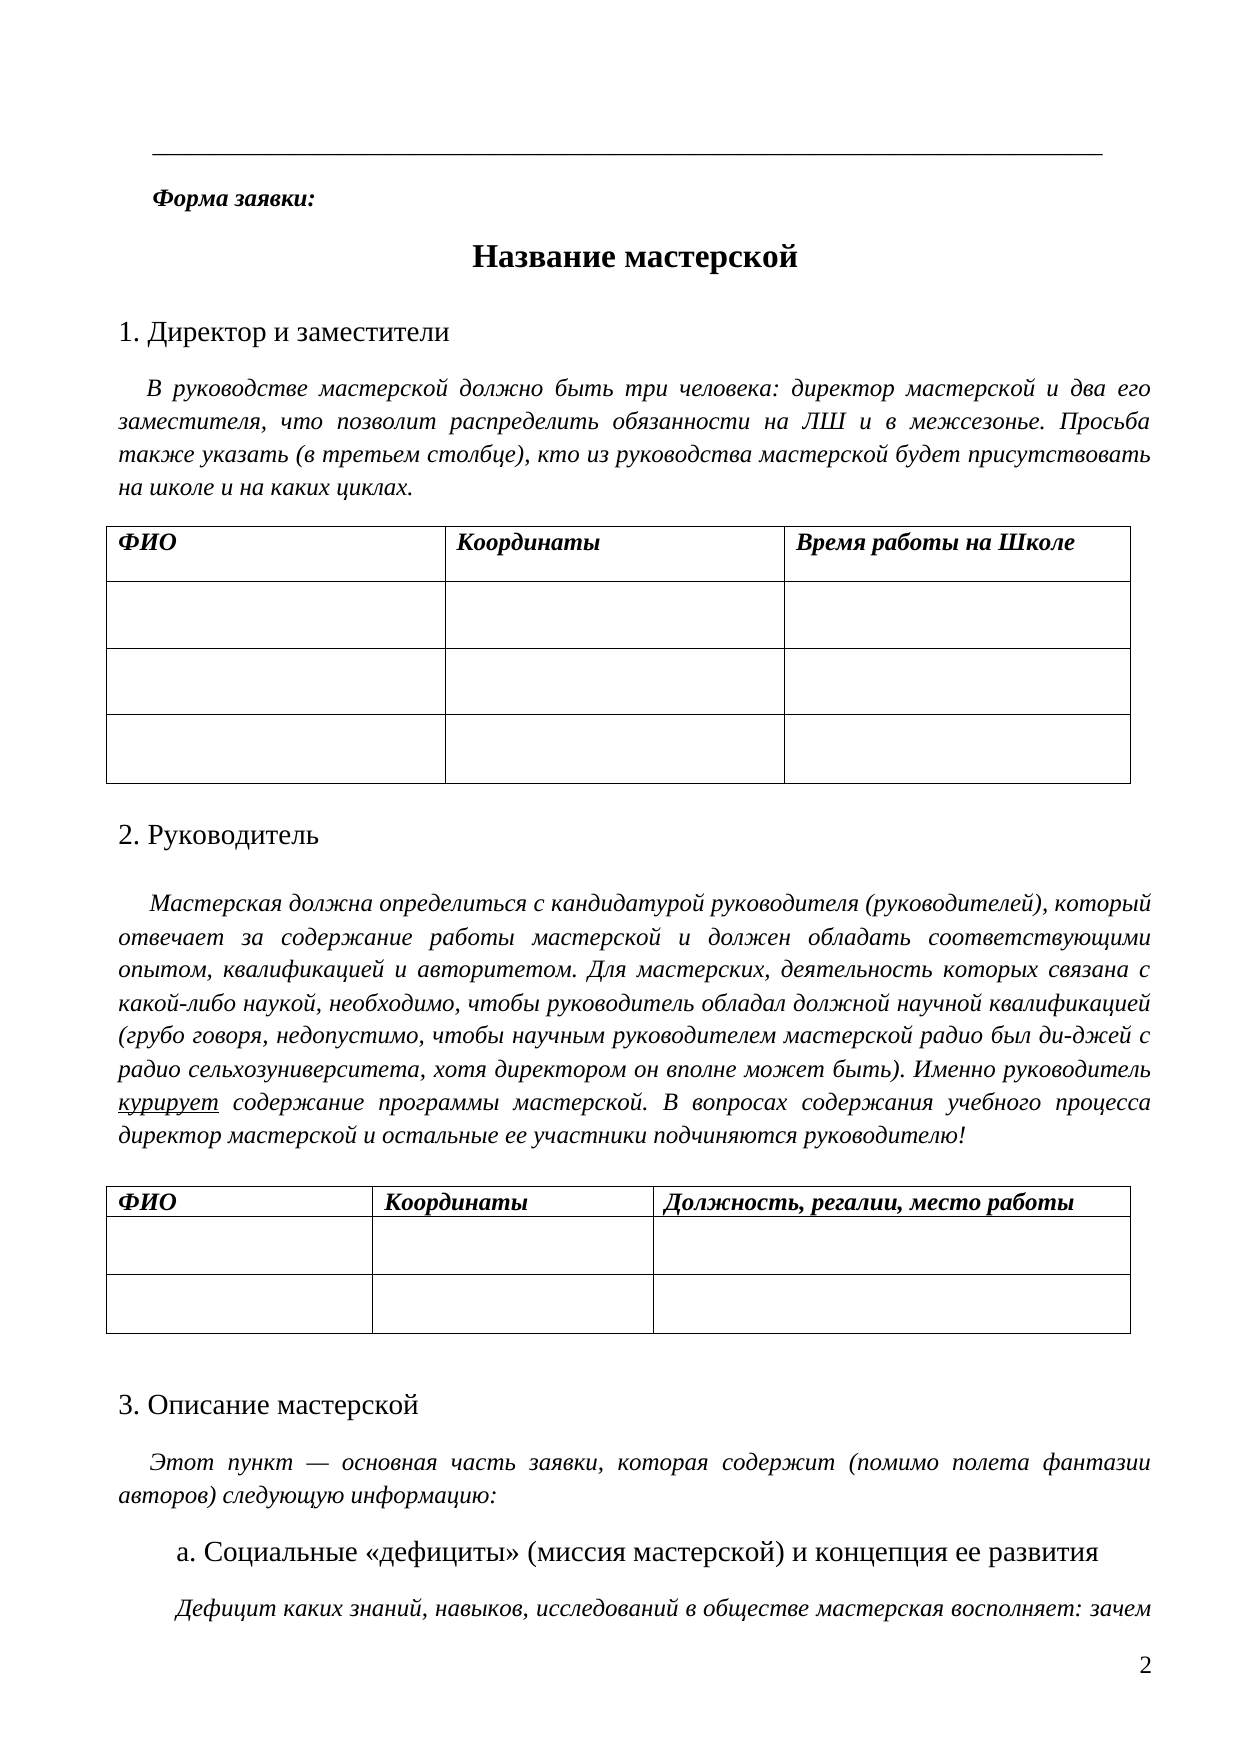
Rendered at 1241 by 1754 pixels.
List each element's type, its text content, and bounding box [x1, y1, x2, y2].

table_header ФИО [107, 527, 445, 581]
table_cell [446, 649, 784, 714]
table_header Должность, регалии, место работы [654, 1187, 1130, 1216]
table_cell [373, 1217, 653, 1274]
text a. Социальные «дефициты» (миссия мастерской) и концепция ее развития [176, 1534, 1152, 1567]
table_cell [107, 649, 445, 714]
text В руководстве мастерской должно быть три человека: директор мастерской и два его заместителя, что позволит распределить обязанности на ЛШ и в межсезонье. Просьба также указать (в третьем столбце), кто из руководства мастерской будет присутствовать на школе и на каких циклах. [118, 373, 1152, 501]
table_header Координаты [446, 527, 784, 581]
table_cell [654, 1217, 1130, 1274]
table_header ФИО [107, 1187, 372, 1216]
table_cell [107, 715, 445, 783]
table_header Время работы на Школе [785, 527, 1130, 581]
text ____________________________________________________________________________ [118, 129, 1152, 158]
text Название мастерской [118, 237, 1152, 275]
table_cell [446, 715, 784, 783]
table_cell [785, 649, 1130, 714]
table_cell [107, 1275, 372, 1333]
table_cell [446, 582, 784, 647]
text Форма заявки: [118, 183, 1152, 211]
table_cell [107, 1217, 372, 1274]
table_cell [654, 1275, 1130, 1333]
text 1. Директор и заместители [118, 314, 1152, 347]
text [176, 1593, 1152, 1622]
text 3. Описание мастерской [118, 1387, 1152, 1421]
table_header Координаты [373, 1187, 653, 1216]
table_cell [785, 715, 1130, 783]
table_cell [107, 582, 445, 647]
text 2. Руководитель [118, 817, 1152, 851]
text Этот пункт — основная часть заявки, которая содержит (помимо полета фантазии авторов) следующую информацию: [118, 1447, 1152, 1509]
text Мастерская должна определиться с кандидатурой руководителя (руководителей), который отвечает за содержание работы мастерской и должен обладать соответствующими опытом, квалификацией и авторитетом. Для мастерских, деятельность которых связана с какой-либо наукой, необходимо, чтобы руководитель обладал должной научной квалификацией (грубо говоря, недопустимо, чтобы научным руководителем мастерской радио был ди-джей с радио сельхозуниверситета, хотя директором он вполне может быть). Именно руководитель курирует содержание программы мастерской. В вопросах содержания учебного процесса директор мастерской и остальные ее участники подчиняются руководителю! [118, 888, 1152, 1148]
table_cell [373, 1275, 653, 1333]
table_cell [785, 582, 1130, 647]
